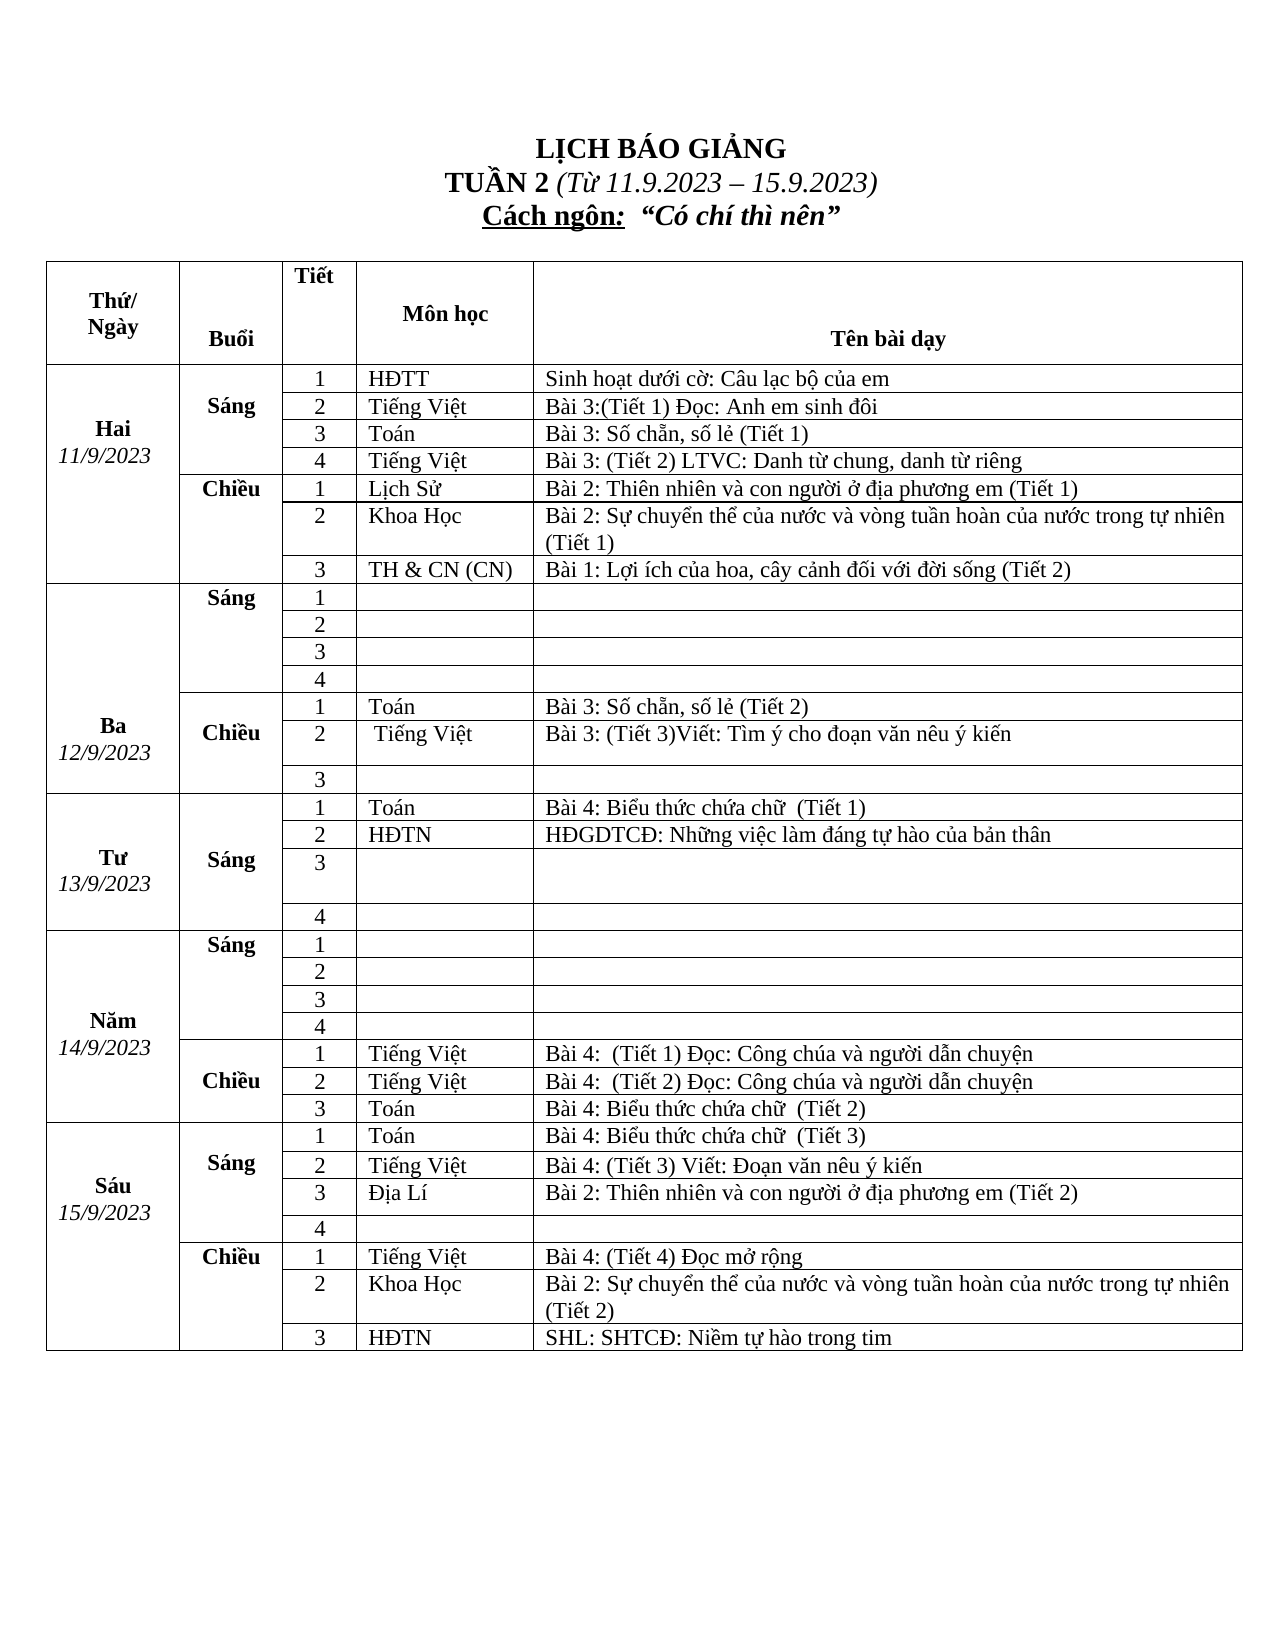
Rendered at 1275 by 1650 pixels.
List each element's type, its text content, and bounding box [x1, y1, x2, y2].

table_cell Khoa Học [357, 1270, 533, 1323]
table_header Buổi [180, 262, 282, 364]
table_cell [534, 849, 1242, 902]
table_cell 3 [283, 638, 356, 665]
table_cell Sáng [180, 584, 282, 692]
table_cell 4 [283, 1013, 356, 1039]
table_cell Sáng [180, 794, 282, 930]
table_cell Bài 2: Sự chuyển thể của nước và vòng tuần hoàn của nước trong tự nhiên (Tiết 1) [534, 503, 1242, 555]
table_cell [357, 584, 533, 610]
table_header Thứ/ Ngày [47, 262, 179, 364]
table_cell [357, 611, 533, 637]
table_cell [534, 766, 1242, 793]
table_cell [357, 958, 533, 984]
table_cell 1 [283, 1040, 356, 1067]
table_cell HĐTN [357, 821, 533, 847]
table_cell [534, 638, 1242, 665]
table_cell 4 [283, 904, 356, 930]
table_cell 2 [283, 721, 356, 765]
table_cell Bài 1: Lợi ích của hoa, cây cảnh đối với đời sống (Tiết 2) [534, 556, 1242, 582]
table_cell 3 [283, 420, 356, 447]
table_cell 2 [283, 611, 356, 637]
table_cell Chiều [180, 693, 282, 793]
table_cell [357, 1216, 533, 1242]
table_cell TH & CN (CN) [357, 556, 533, 582]
table_cell 3 [283, 1095, 356, 1122]
text Cách ngôn: “Có chí thì nên” [150, 198, 1172, 232]
table_cell Bài 4: (Tiết 4) Đọc mở rộng [534, 1243, 1242, 1269]
table_cell Bài 2: Sự chuyển thể của nước và vòng tuần hoàn của nước trong tự nhiên (Tiết 2) [534, 1270, 1242, 1323]
table_cell Chiều [180, 1040, 282, 1122]
table_cell Bài 3:(Tiết 1) Đọc: Anh em sinh đôi [534, 393, 1242, 419]
table_header Môn học [357, 262, 533, 364]
table_cell [534, 904, 1242, 930]
table_cell Toán [357, 794, 533, 820]
table_cell Bài 4: Biểu thức chứa chữ (Tiết 1) [534, 794, 1242, 820]
table_cell [534, 1013, 1242, 1039]
table_cell 1 [283, 475, 356, 501]
table_cell 2 [283, 393, 356, 419]
table_cell Bài 3: (Tiết 3)Viết: Tìm ý cho đoạn văn nêu ý kiến [534, 721, 1242, 765]
table_cell Toán [357, 693, 533, 719]
table_cell [357, 638, 533, 665]
table_cell [534, 986, 1242, 1012]
table_cell 3 [283, 556, 356, 582]
table_cell Toán [357, 1123, 533, 1151]
table_cell 1 [283, 931, 356, 957]
table_cell 1 [283, 584, 356, 610]
table_cell Sáng [180, 1123, 282, 1242]
table_cell Lịch Sử [357, 475, 533, 501]
table_cell Tiếng Việt [357, 1040, 533, 1067]
table_cell 3 [283, 849, 356, 902]
table_cell Bài 4: (Tiết 1) Đọc: Công chúa và người dẫn chuyện [534, 1040, 1242, 1067]
table_cell Bài 3: (Tiết 2) LTVC: Danh từ chung, danh từ riêng [534, 448, 1242, 474]
table_cell Bài 3: Số chẵn, số lẻ (Tiết 2) [534, 693, 1242, 719]
table_cell 3 [283, 986, 356, 1012]
table_cell 1 [283, 1243, 356, 1269]
table_cell [357, 666, 533, 692]
text LỊCH BÁO GIẢNG [150, 131, 1172, 165]
table_cell 3 [283, 1324, 356, 1350]
table_cell Tiếng Việt [357, 1068, 533, 1094]
table_cell Địa Lí [357, 1179, 533, 1214]
table_cell Tiếng Việt [357, 393, 533, 419]
table_cell Bài 2: Thiên nhiên và con người ở địa phương em (Tiết 1) [534, 475, 1242, 501]
table_cell 2 [283, 1068, 356, 1094]
table_cell Tiếng Việt [357, 721, 533, 765]
table_cell Sinh hoạt dưới cờ: Câu lạc bộ của em [534, 365, 1242, 392]
table_cell Bài 4: Biểu thức chứa chữ (Tiết 2) [534, 1095, 1242, 1122]
table_cell Sáu 15/9/2023 [47, 1123, 179, 1350]
table_cell 3 [283, 766, 356, 793]
table_cell 4 [283, 448, 356, 474]
table_cell Sáng [180, 931, 282, 1039]
table_cell 2 [283, 1152, 356, 1178]
table_cell Bài 2: Thiên nhiên và con người ở địa phương em (Tiết 2) [534, 1179, 1242, 1214]
text TUẦN 2 (Từ 11.9.2023 – 15.9.2023) [150, 165, 1172, 198]
table_cell 2 [283, 821, 356, 847]
table_cell [534, 931, 1242, 957]
table_cell Tiếng Việt [357, 1243, 533, 1269]
table_cell [357, 986, 533, 1012]
table_cell [357, 766, 533, 793]
table_cell 2 [283, 503, 356, 555]
table_cell 2 [283, 1270, 356, 1323]
table_cell SHL: SHTCĐ: Niềm tự hào trong tim [534, 1324, 1242, 1350]
table_cell Bài 4: Biểu thức chứa chữ (Tiết 3) [534, 1123, 1242, 1151]
table_cell Khoa Học [357, 503, 533, 555]
table_cell [357, 904, 533, 930]
table_header Tiết [283, 262, 356, 364]
table_cell 1 [283, 1123, 356, 1151]
table_cell [357, 1013, 533, 1039]
table_cell Hai 11/9/2023 [47, 365, 179, 582]
table_cell 3 [283, 1179, 356, 1214]
table_cell Chiều [180, 475, 282, 582]
table_cell [534, 1216, 1242, 1242]
table_cell HĐGDTCĐ: Những việc làm đáng tự hào của bản thân [534, 821, 1242, 847]
table_header Tên bài dạy [534, 262, 1242, 364]
table_cell HĐTT [357, 365, 533, 392]
table_cell HĐTN [357, 1324, 533, 1350]
table_cell Ba 12/9/2023 [47, 584, 179, 793]
table_cell 1 [283, 365, 356, 392]
table_cell Bài 4: (Tiết 2) Đọc: Công chúa và người dẫn chuyện [534, 1068, 1242, 1094]
table_cell Chiều [180, 1243, 282, 1350]
table_cell 4 [283, 666, 356, 692]
table_cell [534, 958, 1242, 984]
table_cell Tư 13/9/2023 [47, 794, 179, 930]
table_cell 2 [283, 958, 356, 984]
table_cell Toán [357, 1095, 533, 1122]
table_cell 1 [283, 693, 356, 719]
table_cell Tiếng Việt [357, 448, 533, 474]
table_cell [357, 931, 533, 957]
table_cell 1 [283, 794, 356, 820]
table_cell [357, 849, 533, 902]
table_cell Bài 3: Số chẵn, số lẻ (Tiết 1) [534, 420, 1242, 447]
table_cell Toán [357, 420, 533, 447]
table_cell Năm 14/9/2023 [47, 931, 179, 1122]
table_cell [534, 666, 1242, 692]
table_cell Tiếng Việt [357, 1152, 533, 1178]
table_cell [534, 584, 1242, 610]
table_cell Sáng [180, 365, 282, 474]
table_cell [534, 611, 1242, 637]
table_cell 4 [283, 1216, 356, 1242]
table_cell Bài 4: (Tiết 3) Viết: Đoạn văn nêu ý kiến [534, 1152, 1242, 1178]
